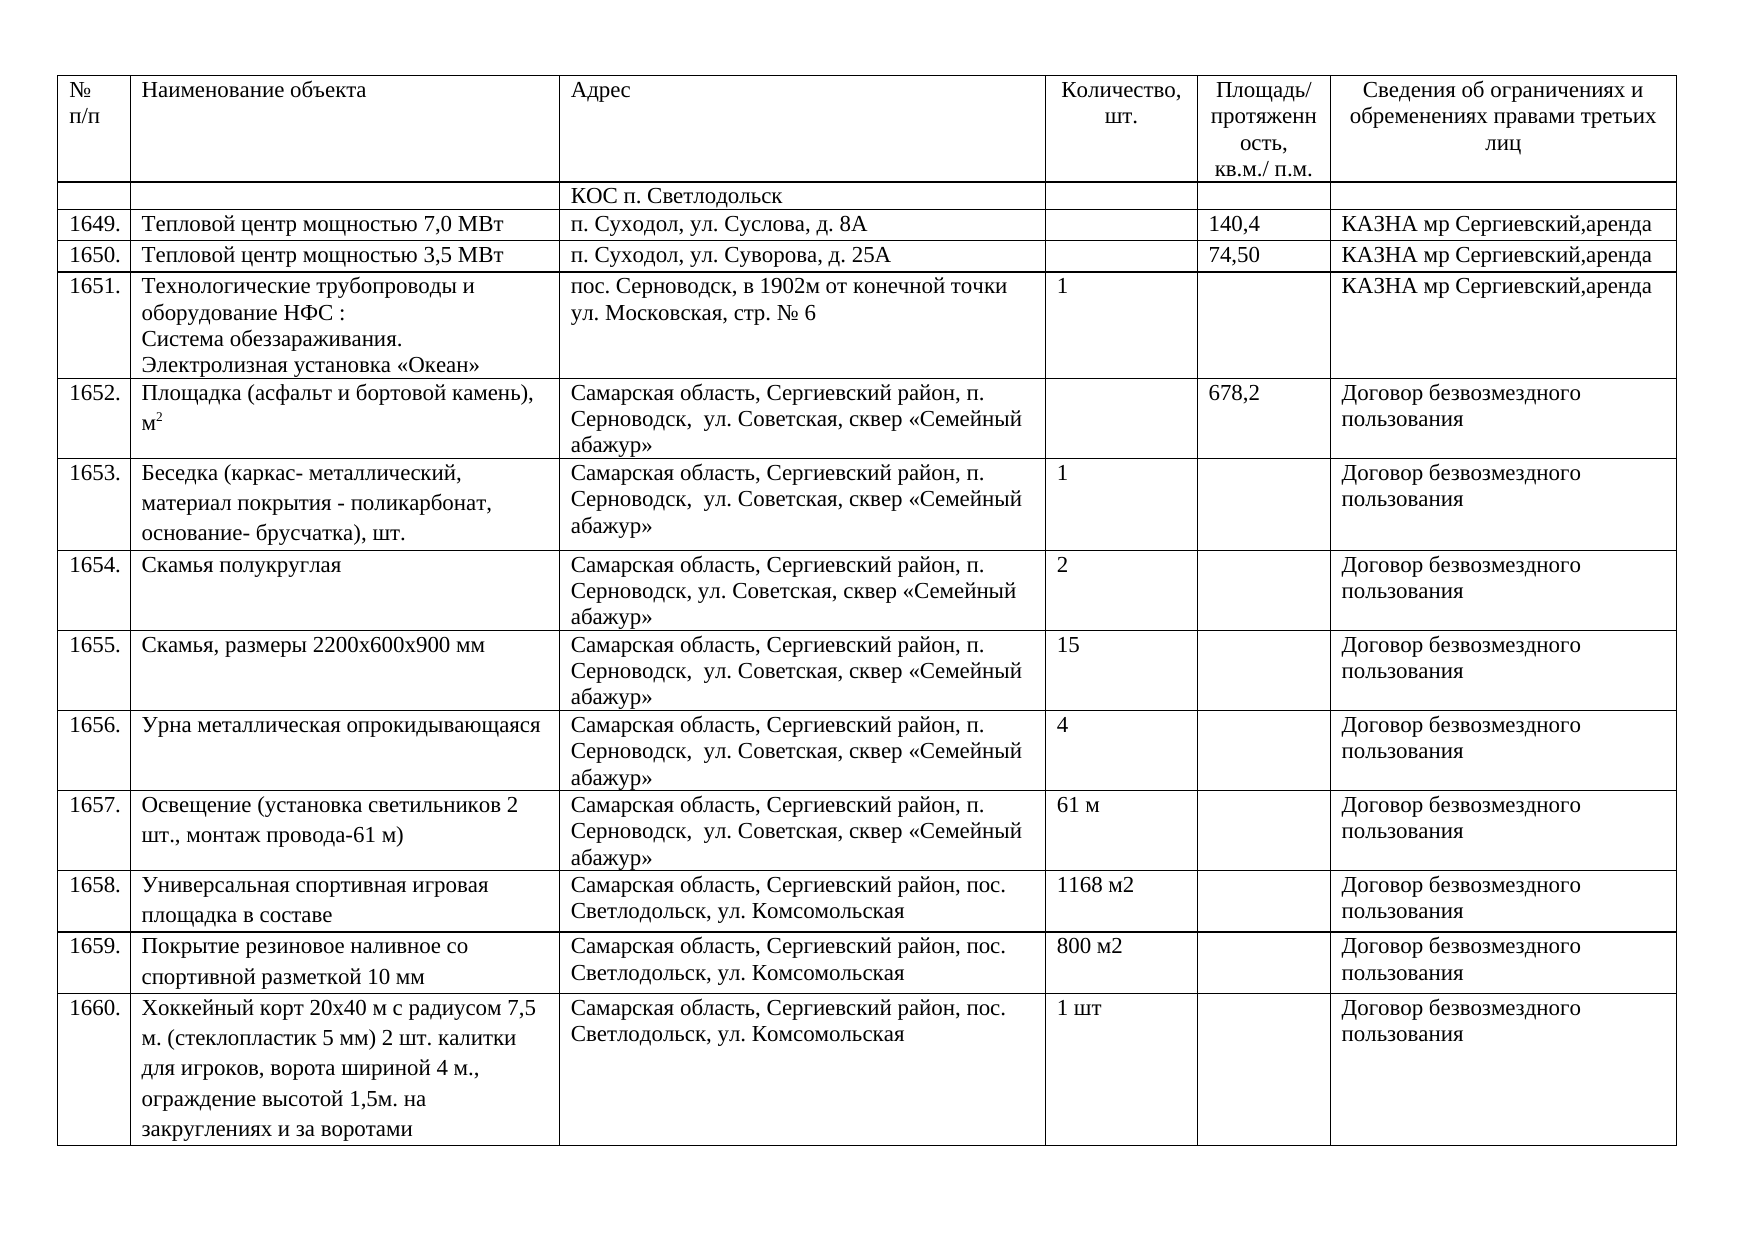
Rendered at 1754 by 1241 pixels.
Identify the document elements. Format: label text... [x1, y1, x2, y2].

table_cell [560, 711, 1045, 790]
table_header Наименование объекта [131, 76, 559, 181]
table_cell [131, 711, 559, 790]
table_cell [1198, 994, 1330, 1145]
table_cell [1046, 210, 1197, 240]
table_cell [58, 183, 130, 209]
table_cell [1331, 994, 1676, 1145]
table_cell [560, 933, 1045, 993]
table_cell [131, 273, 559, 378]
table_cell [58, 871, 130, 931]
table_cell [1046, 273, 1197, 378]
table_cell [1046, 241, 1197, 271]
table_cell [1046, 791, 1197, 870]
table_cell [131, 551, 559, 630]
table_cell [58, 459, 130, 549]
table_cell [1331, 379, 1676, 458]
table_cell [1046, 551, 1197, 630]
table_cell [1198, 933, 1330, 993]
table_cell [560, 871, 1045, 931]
table_header № п/п [58, 76, 130, 181]
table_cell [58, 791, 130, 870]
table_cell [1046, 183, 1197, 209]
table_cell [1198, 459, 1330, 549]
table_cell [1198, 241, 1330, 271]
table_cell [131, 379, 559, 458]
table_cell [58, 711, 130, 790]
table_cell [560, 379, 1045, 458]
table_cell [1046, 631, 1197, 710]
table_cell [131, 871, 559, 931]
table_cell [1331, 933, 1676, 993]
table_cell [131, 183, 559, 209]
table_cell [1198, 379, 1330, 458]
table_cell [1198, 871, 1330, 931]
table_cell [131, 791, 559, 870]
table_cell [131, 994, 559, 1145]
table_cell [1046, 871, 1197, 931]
table_header Количество, шт. [1046, 76, 1197, 181]
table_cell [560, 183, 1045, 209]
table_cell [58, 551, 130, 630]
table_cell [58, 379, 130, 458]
table_header Сведения об ограничениях и обременениях правами третьих лиц [1331, 76, 1676, 181]
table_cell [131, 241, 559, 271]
table_header Адрес [560, 76, 1045, 181]
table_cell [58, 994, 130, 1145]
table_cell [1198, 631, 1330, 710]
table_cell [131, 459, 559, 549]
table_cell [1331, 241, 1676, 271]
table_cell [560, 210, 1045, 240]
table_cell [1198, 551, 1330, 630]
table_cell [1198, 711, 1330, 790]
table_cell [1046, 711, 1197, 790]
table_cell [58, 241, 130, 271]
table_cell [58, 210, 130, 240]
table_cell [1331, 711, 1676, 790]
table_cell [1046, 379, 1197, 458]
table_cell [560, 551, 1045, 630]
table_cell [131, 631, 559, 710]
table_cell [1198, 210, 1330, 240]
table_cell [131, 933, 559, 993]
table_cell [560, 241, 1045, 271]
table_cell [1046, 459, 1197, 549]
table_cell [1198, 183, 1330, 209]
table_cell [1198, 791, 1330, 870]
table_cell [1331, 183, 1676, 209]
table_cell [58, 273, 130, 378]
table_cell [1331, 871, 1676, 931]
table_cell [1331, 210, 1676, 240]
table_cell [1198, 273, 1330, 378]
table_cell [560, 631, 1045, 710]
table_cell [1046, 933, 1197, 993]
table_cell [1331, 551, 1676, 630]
table_header Площадь/ протяженность, кв.м./ п.м. [1198, 76, 1330, 181]
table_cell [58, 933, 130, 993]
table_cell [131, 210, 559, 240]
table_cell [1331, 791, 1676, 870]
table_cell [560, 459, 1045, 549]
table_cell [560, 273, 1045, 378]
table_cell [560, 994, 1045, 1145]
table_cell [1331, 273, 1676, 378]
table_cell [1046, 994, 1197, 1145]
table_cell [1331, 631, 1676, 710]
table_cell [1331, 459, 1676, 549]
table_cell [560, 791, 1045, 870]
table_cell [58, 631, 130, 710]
